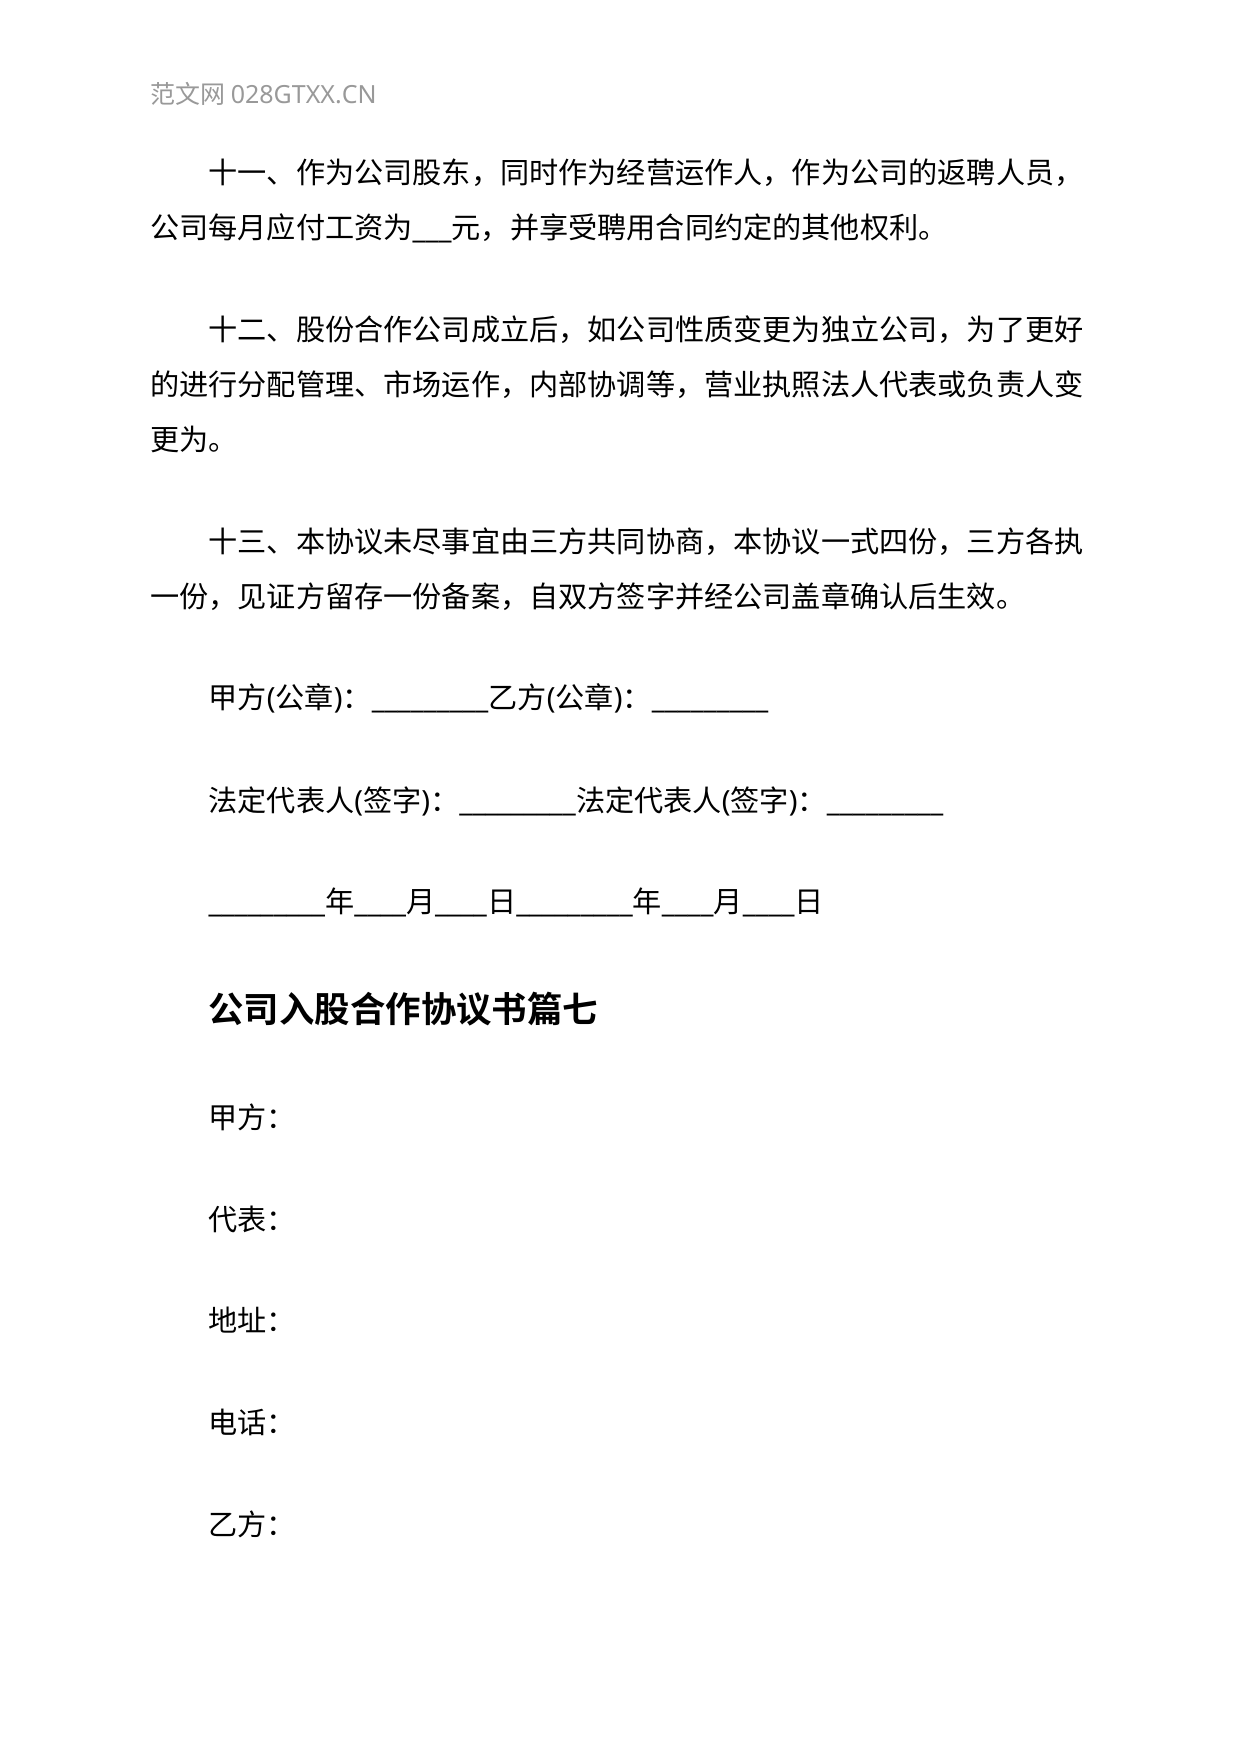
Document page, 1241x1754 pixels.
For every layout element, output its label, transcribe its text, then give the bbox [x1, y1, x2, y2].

text 甲方(公章)：_________乙方(公章)：_________ [150, 675, 1090, 717]
text 电话： [150, 1400, 1090, 1442]
text 甲方： [150, 1094, 1090, 1137]
text 代表： [150, 1196, 1090, 1238]
text 十三、本协议未尽事宜由三方共同协商，本协议一式四份，三方各执一份，见证方留存一份备案，自双方签字并经公司盖章确认后生效。 [150, 518, 1090, 616]
text 地址： [150, 1298, 1090, 1340]
text _________年____月____日_________年____月____日 [150, 879, 1090, 921]
text 十二、股份合作公司成立后，如公司性质变更为独立公司，为了更好的进行分配管理、市场运作，内部协调等，营业执照法人代表或负责人变更为。 [150, 307, 1090, 459]
text 公司入股合作协议书篇七 [150, 981, 1090, 1032]
text 十一、作为公司股东，同时作为经营运作人，作为公司的返聘人员，公司每月应付工资为___元，并享受聘用合同约定的其他权利。 [150, 150, 1090, 247]
text 乙方： [150, 1502, 1090, 1544]
text 法定代表人(签字)：_________法定代表人(签字)：_________ [150, 777, 1090, 819]
